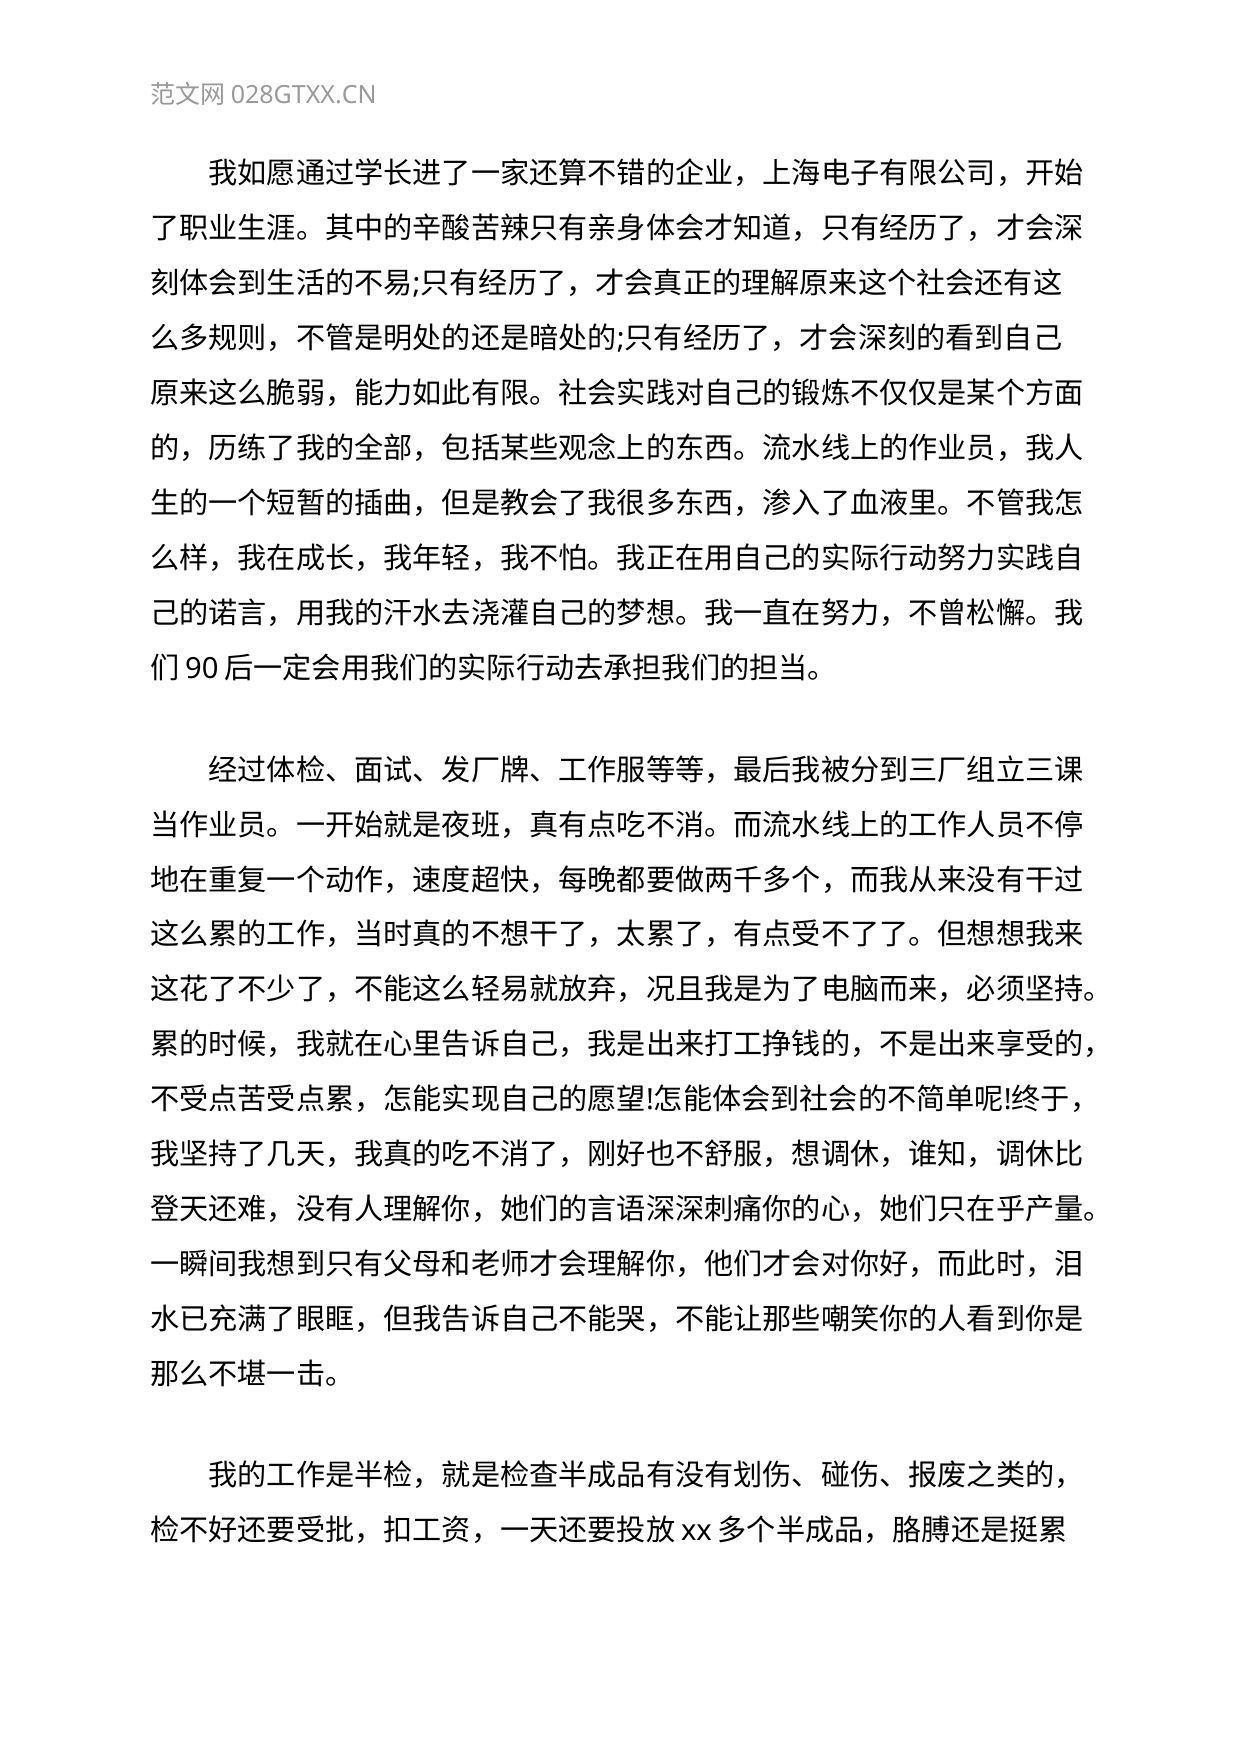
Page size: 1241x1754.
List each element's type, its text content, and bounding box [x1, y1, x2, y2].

text 经过体检、面试、发厂牌、工作服等等，最后我被分到三厂组立三课当作业员。一开始就是夜班，真有点吃不消。而流水线上的工作人员不停地在重复一个动作，速度超快，每晚都要做两千多个，而我从来没有干过这么累的工作，当时真的不想干了，太累了，有点受不了了。但想想我来这花了不少了，不能这么轻易就放弃，况且我是为了电脑而来，必须坚持。累的时候，我就在心里告诉自己，我是出来打工挣钱的，不是出来享受的，不受点苦受点累，怎能实现自己的愿望!怎能体会到社会的不简单呢!终于，我坚持了几天，我真的吃不消了，刚好也不舒服，想调休，谁知，调休比登天还难，没有人理解你，她们的言语深深刺痛你的心，她们只在乎产量。一瞬间我想到只有父母和老师才会理解你，他们才会对你好，而此时，泪水已充满了眼眶，但我告诉自己不能哭，不能让那些嘲笑你的人看到你是那么不堪一击。 [150, 746, 1090, 1392]
text 我如愿通过学长进了一家还算不错的企业，上海电子有限公司，开始了职业生涯。其中的辛酸苦辣只有亲身体会才知道，只有经历了，才会深刻体会到生活的不易;只有经历了，才会真正的理解原来这个社会还有这么多规则，不管是明处的还是暗处的;只有经历了，才会深刻的看到自己原来这么脆弱，能力如此有限。社会实践对自己的锻炼不仅仅是某个方面的，历练了我的全部，包括某些观念上的东西。流水线上的作业员，我人生的一个短暂的插曲，但是教会了我很多东西，渗入了血液里。不管我怎么样，我在成长，我年轻，我不怕。我正在用自己的实际行动努力实践自己的诺言，用我的汗水去浇灌自己的梦想。我一直在努力，不曾松懈。我们90后一定会用我们的实际行动去承担我们的担当。 [150, 150, 1090, 687]
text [150, 1452, 1090, 1549]
